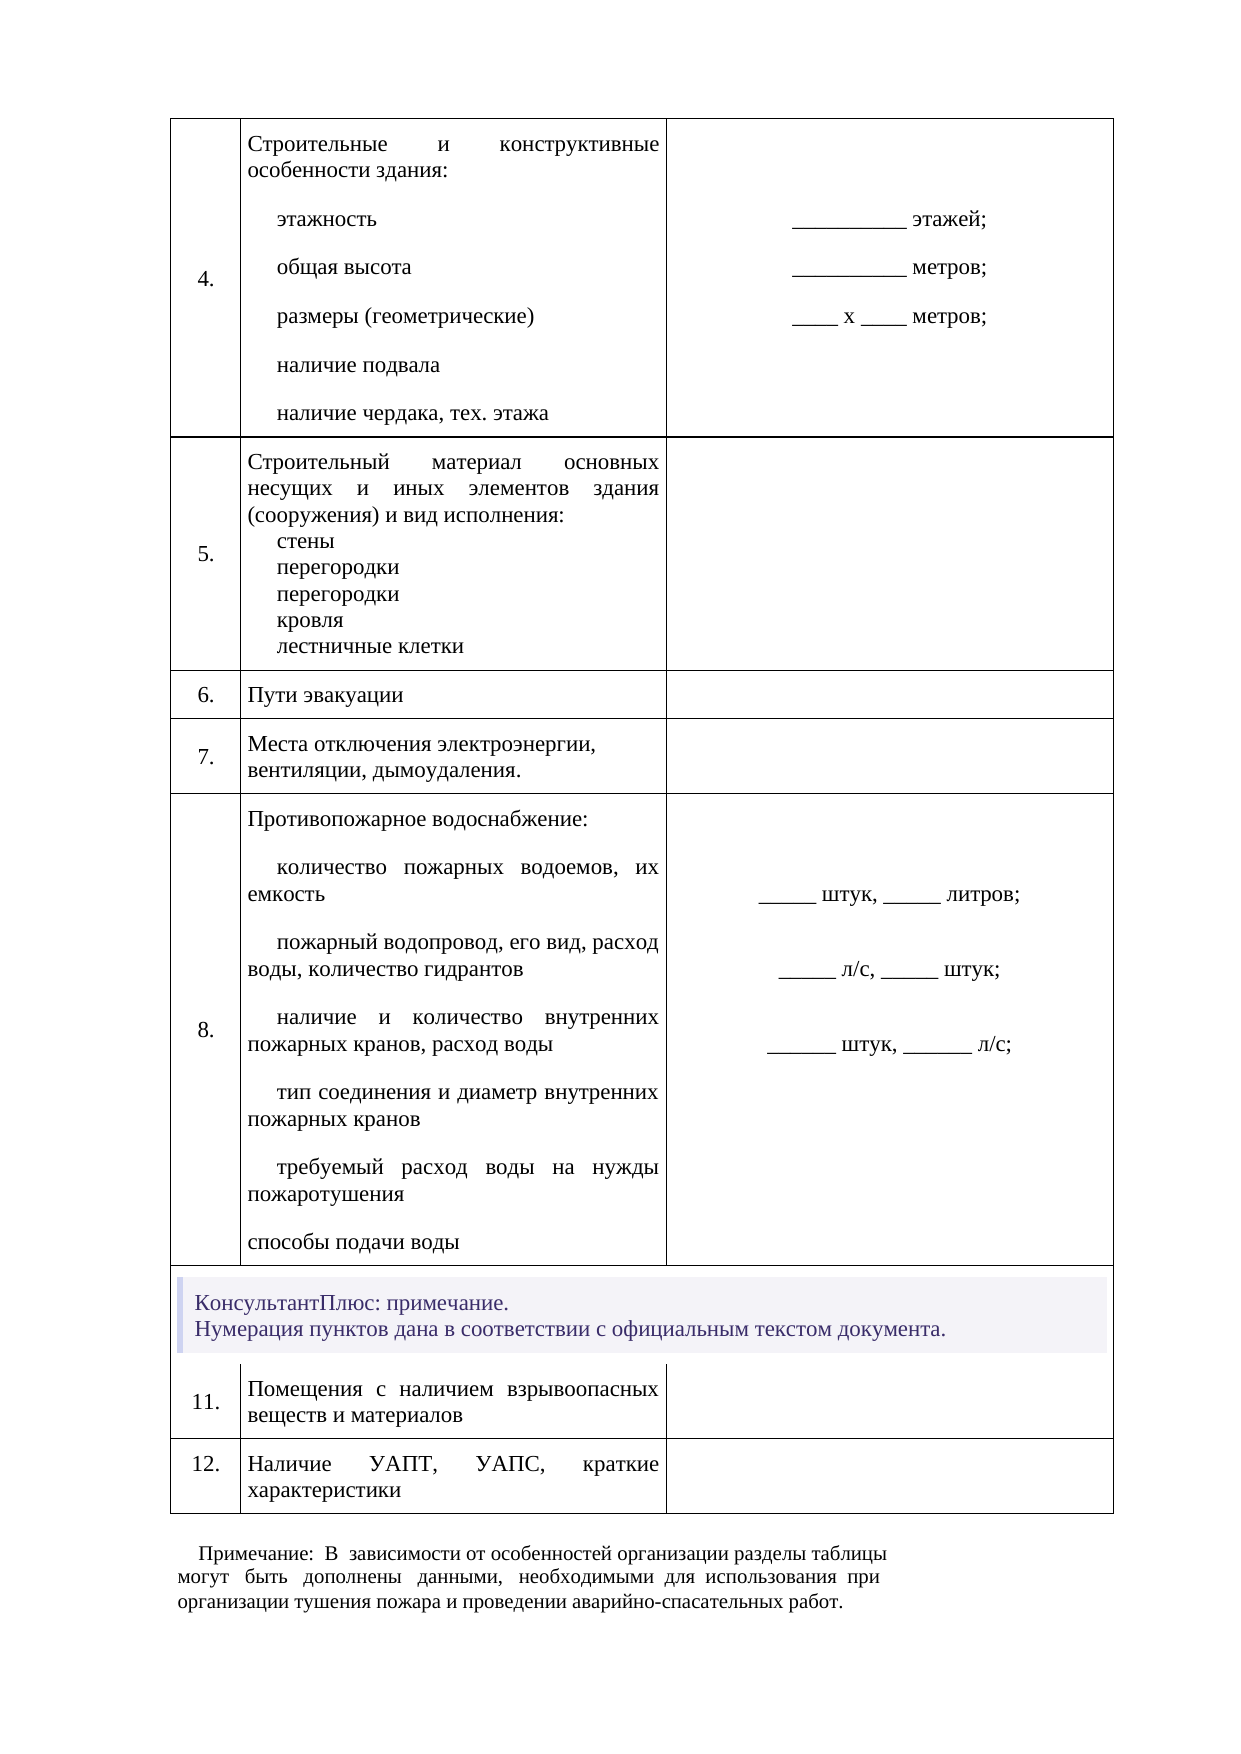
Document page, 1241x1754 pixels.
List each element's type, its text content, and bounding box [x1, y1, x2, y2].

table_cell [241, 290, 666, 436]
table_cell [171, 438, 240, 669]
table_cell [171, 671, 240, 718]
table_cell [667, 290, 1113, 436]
text организации тушения пожара и проведении аварийно-спасательных работ. [177, 1588, 1152, 1613]
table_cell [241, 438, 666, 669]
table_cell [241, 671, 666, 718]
table_cell 4. [171, 119, 240, 436]
table_cell __________ этажей; [667, 193, 1113, 242]
table_cell общая высота [241, 242, 666, 290]
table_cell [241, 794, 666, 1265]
text Примечание: В зависимости от особенностей организации разделы таблицы [177, 1540, 1152, 1564]
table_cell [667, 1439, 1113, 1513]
text могут быть дополнены данными, необходимыми для использования при [177, 1564, 1152, 1588]
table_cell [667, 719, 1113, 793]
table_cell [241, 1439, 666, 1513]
table_cell __________ метров; [667, 242, 1113, 290]
table_cell [667, 119, 1113, 193]
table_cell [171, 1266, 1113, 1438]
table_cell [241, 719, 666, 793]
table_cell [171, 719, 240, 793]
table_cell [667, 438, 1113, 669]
table_cell Строительные и конструктивные особенности здания: [241, 119, 666, 193]
table_cell этажность [241, 193, 666, 242]
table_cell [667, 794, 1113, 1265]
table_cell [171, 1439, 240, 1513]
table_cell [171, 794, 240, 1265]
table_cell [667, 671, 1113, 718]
